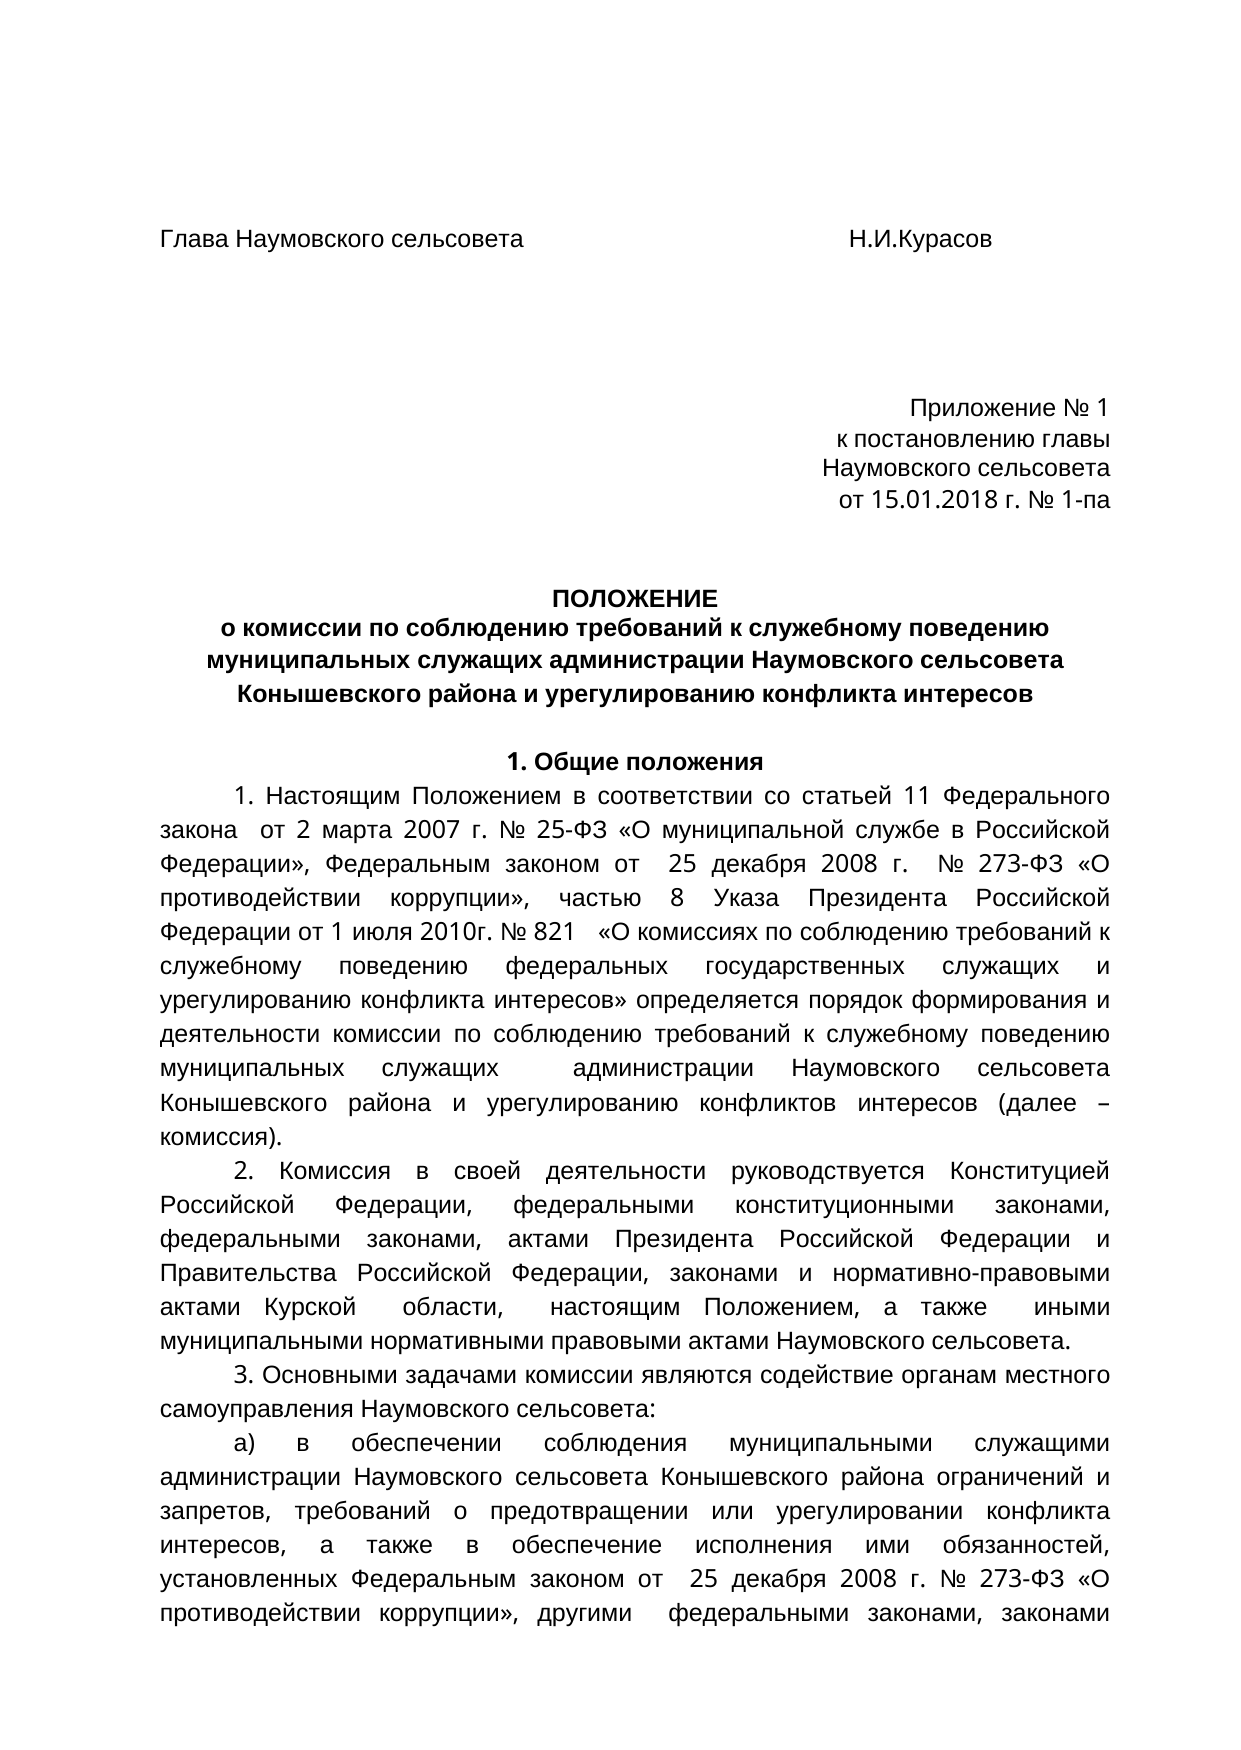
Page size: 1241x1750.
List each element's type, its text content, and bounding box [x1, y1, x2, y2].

text 1. Общие положения [159, 743, 1110, 778]
text 2. Комиссия в своей деятельности руководствуется Конституцией Российской Федерации, федеральными конституционными законами, федеральными законами, актами Президента Российской Федерации и Правительства Российской Федерации, законами и нормативно-правовыми актами Курской области, настоящим Положением, а также иными муниципальными нормативными правовыми актами Наумовского сельсовета. [159, 1152, 1110, 1357]
text Приложение № 1 [691, 357, 1110, 424]
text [159, 1425, 1110, 1629]
text 3. Основными задачами комиссии являются содействие органам местного самоуправления Наумовского сельсовета: [159, 1357, 1110, 1425]
text Наумовского сельсовета [691, 453, 1110, 482]
text о комиссии по соблюдению требований к служебному поведению муниципальных служащих администрации Наумовского сельсовета Конышевского района и урегулированию конфликта интересов [159, 613, 1110, 709]
text к постановлению главы [691, 424, 1110, 453]
text ПОЛОЖЕНИЕ [159, 584, 1110, 613]
text 1. Настоящим Положением в соответствии со статьей 11 Федерального закона от 2 марта 2007 г. № 25-ФЗ «О муниципальной службе в Российской Федерации», Федеральным законом от 25 декабря 2008 г. № 273-ФЗ «О противодействии коррупции», частью 8 Указа Президента Российской Федерации от 1 июля 2010г. № 821 «О комиссиях по соблюдению требований к служебному поведению федеральных государственных служащих и урегулированию конфликта интересов» определяется порядок формирования и деятельности комиссии по соблюдению требований к служебному поведению муниципальных служащих администрации Наумовского сельсовета Конышевского района и урегулированию конфликтов интересов (далее – комиссия). [159, 778, 1110, 1152]
text Глава Наумовского сельсовета Н.И.Курасов [159, 220, 1110, 254]
text от 15.01.2018 г. № 1-па [691, 482, 1110, 516]
